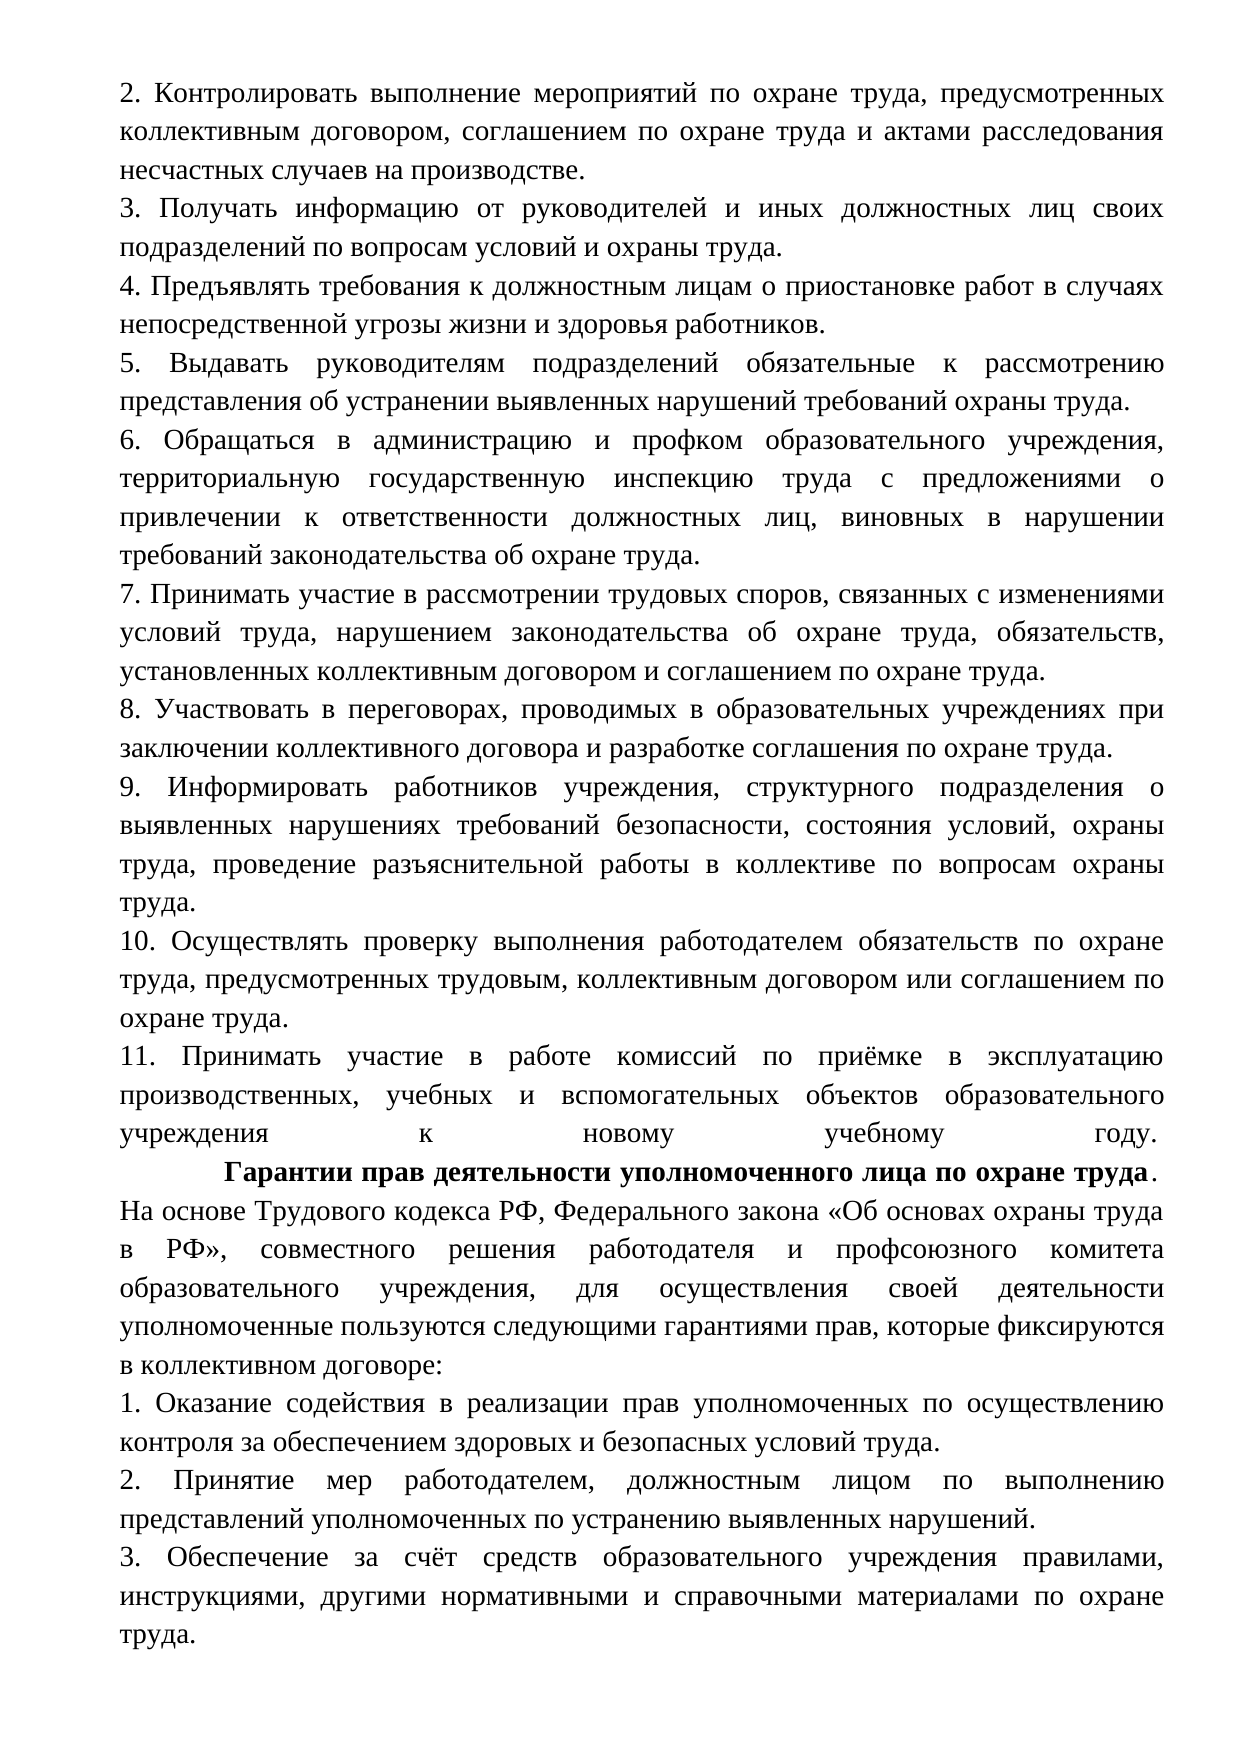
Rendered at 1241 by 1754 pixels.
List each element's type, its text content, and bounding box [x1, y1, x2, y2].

text 1. Оказание содействия в реализации прав уполномоченных по осуществлению контроля за обеспечением здоровых и безопасных условий труда. [119, 1385, 1165, 1457]
text 10. Осуществлять проверку выполнения работодателем обязательств по охране труда, предусмотренных трудовым, коллективным договором или соглашением по охране труда. [119, 923, 1165, 1033]
text 3. Обеспечение за счёт средств образовательного учреждения правилами, инструкциями, другими нормативными и справочными материалами по охране труда. [119, 1539, 1165, 1650]
text 6. Обращаться в администрацию и профком образовательного учреждения, территориальную государственную инспекцию труда с предложениями о привлечении к ответственности должностных лиц, виновных в нарушении требований законодательства об охране труда. [119, 422, 1165, 571]
text 11. Принимать участие в работе комиссий по приёмке в эксплуатацию производственных, учебных и вспомогательных объектов образовательного учреждения к новому учебному году. Гарантии прав деятельности уполномоченного лица по охране труда. На основе Трудового кодекса РФ, Федерального закона «Об основах охраны труда в РФ», совместного решения работодателя и профсоюзного комитета образовательного учреждения, для осуществления своей деятельности уполномоченные пользуются следующими гарантиями прав, которые фиксируются в коллективном договоре: [119, 1038, 1165, 1380]
text 5. Выдавать руководителям подразделений обязательные к рассмотрению представления об устранении выявленных нарушений требований охраны труда. [119, 345, 1165, 417]
text 4. Предъявлять требования к должностным лицам о приостановке работ в случаях непосредственной угрозы жизни и здоровья работников. [119, 268, 1165, 340]
text 8. Участвовать в переговорах, проводимых в образовательных учреждениях при заключении коллективного договора и разработке соглашения по охране труда. [119, 692, 1165, 764]
text 2. Контролировать выполнение мероприятий по охране труда, предусмотренных коллективным договором, соглашением по охране труда и актами расследования несчастных случаев на производстве. [119, 75, 1165, 186]
text 9. Информировать работников учреждения, структурного подразделения о выявленных нарушениях требований безопасности, состояния условий, охраны труда, проведение разъяснительной работы в коллективе по вопросам охраны труда. [119, 769, 1165, 918]
text 7. Принимать участие в рассмотрении трудовых споров, связанных с изменениями условий труда, нарушением законодательства об охране труда, обязательств, установленных коллективным договором и соглашением по охране труда. [119, 576, 1165, 687]
text 2. Принятие мер работодателем, должностным лицом по выполнению представлений уполномоченных по устранению выявленных нарушений. [119, 1462, 1165, 1534]
text 3. Получать информацию от руководителей и иных должностных лиц своих подразделений по вопросам условий и охраны труда. [119, 191, 1165, 263]
